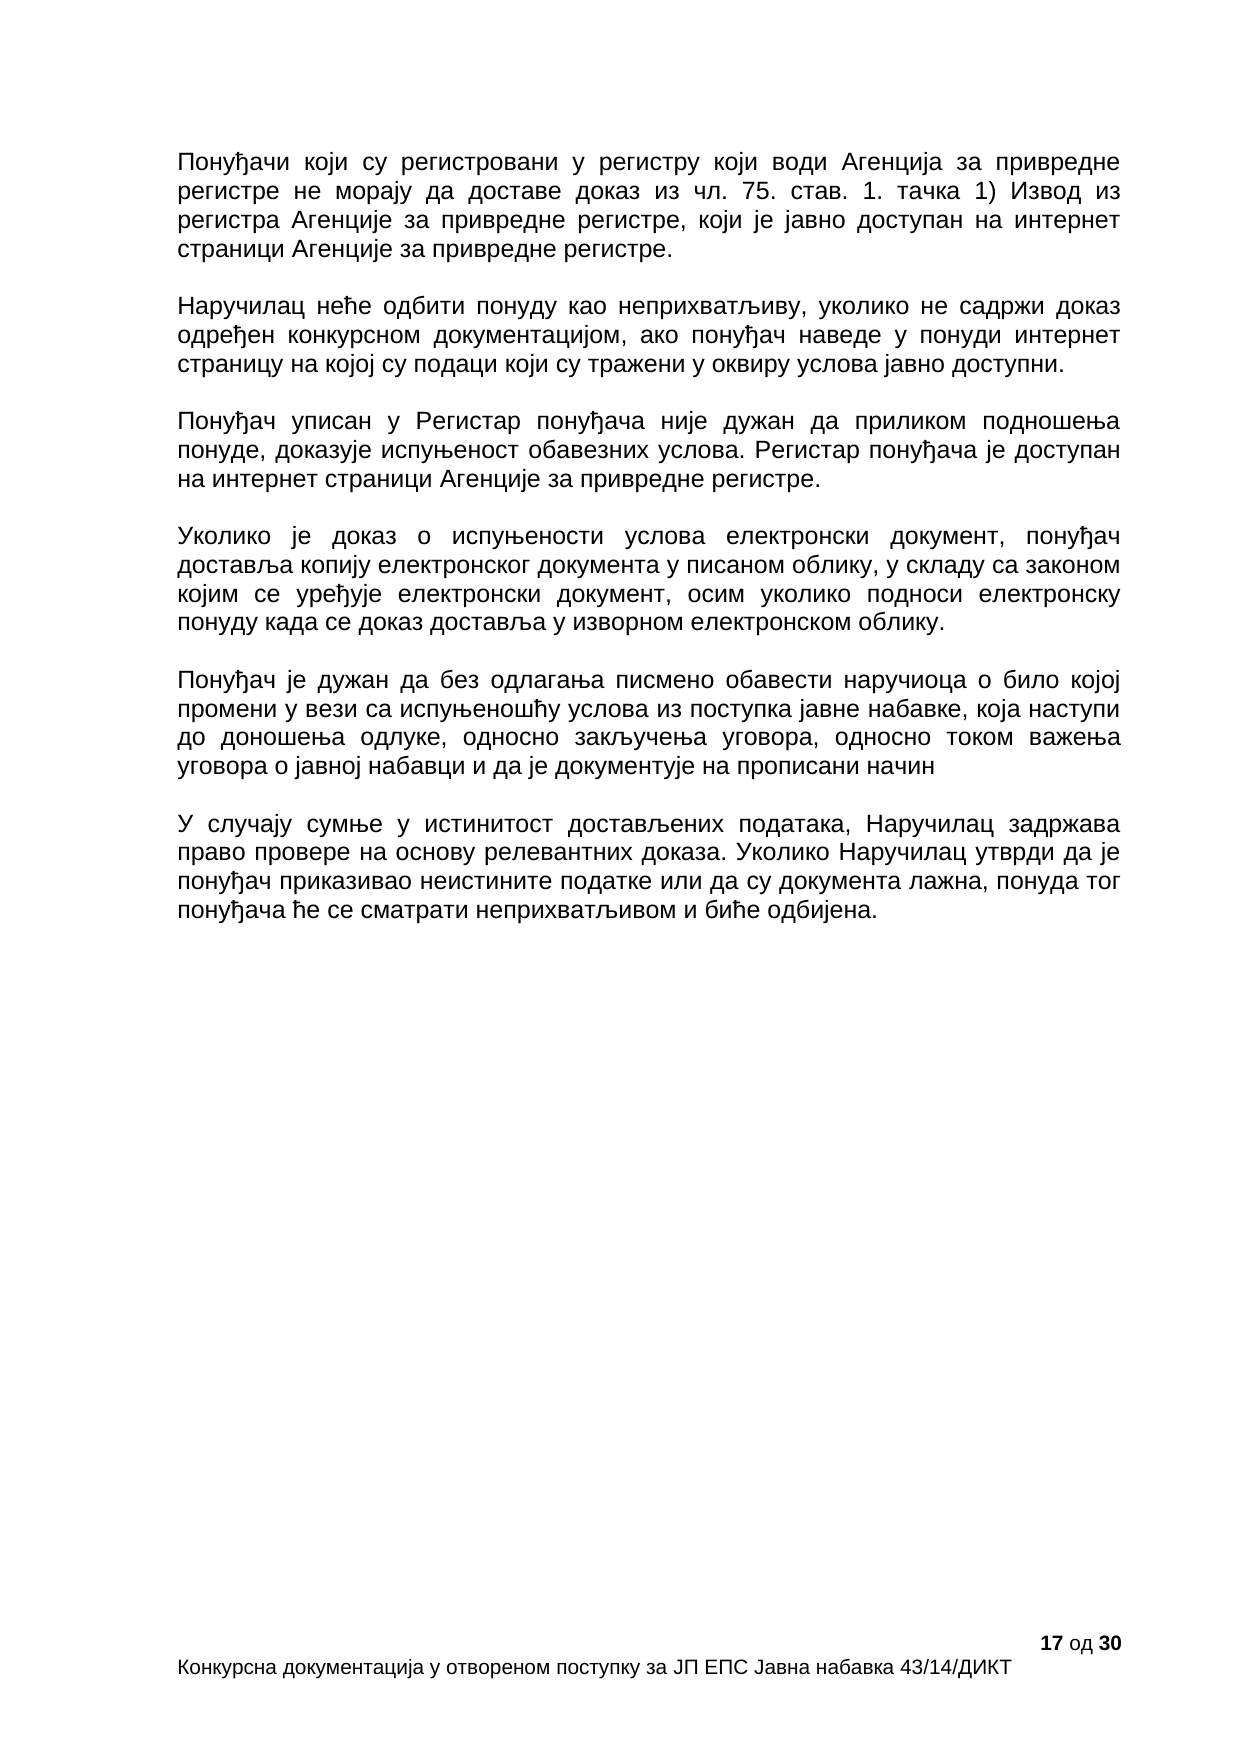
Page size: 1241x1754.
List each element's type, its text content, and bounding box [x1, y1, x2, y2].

text Понуђач уписан у Регистар понуђача није дужан да приликом подношења понуде, доказује испуњеност обавезних услова. Регистар понуђача је доступан на интернет страници Агенције за привредне регистре. [177, 406, 1122, 492]
text У случају сумње у истинитост достављених података, Наручилац задржава право провере на основу релевантних доказа. Уколико Наручилац утврди да је понуђач приказивао неистините податке или да су документа лажна, понуда тог понуђача ће се сматрати неприхватљивом и биће одбијена. [177, 808, 1122, 923]
list Наручилац неће одбити понуду као неприхватљиву, уколико не садржи доказ одређен конкурсном документацијом, ако понуђач наведе у понуди интернет страницу на којој су подаци који су тражени у оквиру услова јавно доступни. [177, 291, 1122, 377]
text Уколико је доказ о испуњености услова електронски документ, понуђач доставља копију електронског документа у писаном облику, у складу са законом којим се уређује електронски документ, осим уколико подноси електронску понуду када се доказ доставља у изворном електронском облику. [177, 521, 1122, 636]
list Понуђачи који су регистровани у регистру који води Агенција за привредне регистре не морају да доставе доказ из чл. 75. став. 1. тачка 1) Извод из регистра Агенције за привредне регистре, који је јавно доступан на интернет страници Агенције за привредне регистре. [177, 147, 1122, 262]
text Понуђач је дужан да без одлагања писмено обавести наручиоца о било којој промени у вези са испуњеношћу услова из поступка јавне набавке, која наступи до доношења одлуке, односно закључења уговора, односно током важења уговора о јавној набавци и да је документује на прописани начин [177, 665, 1122, 780]
